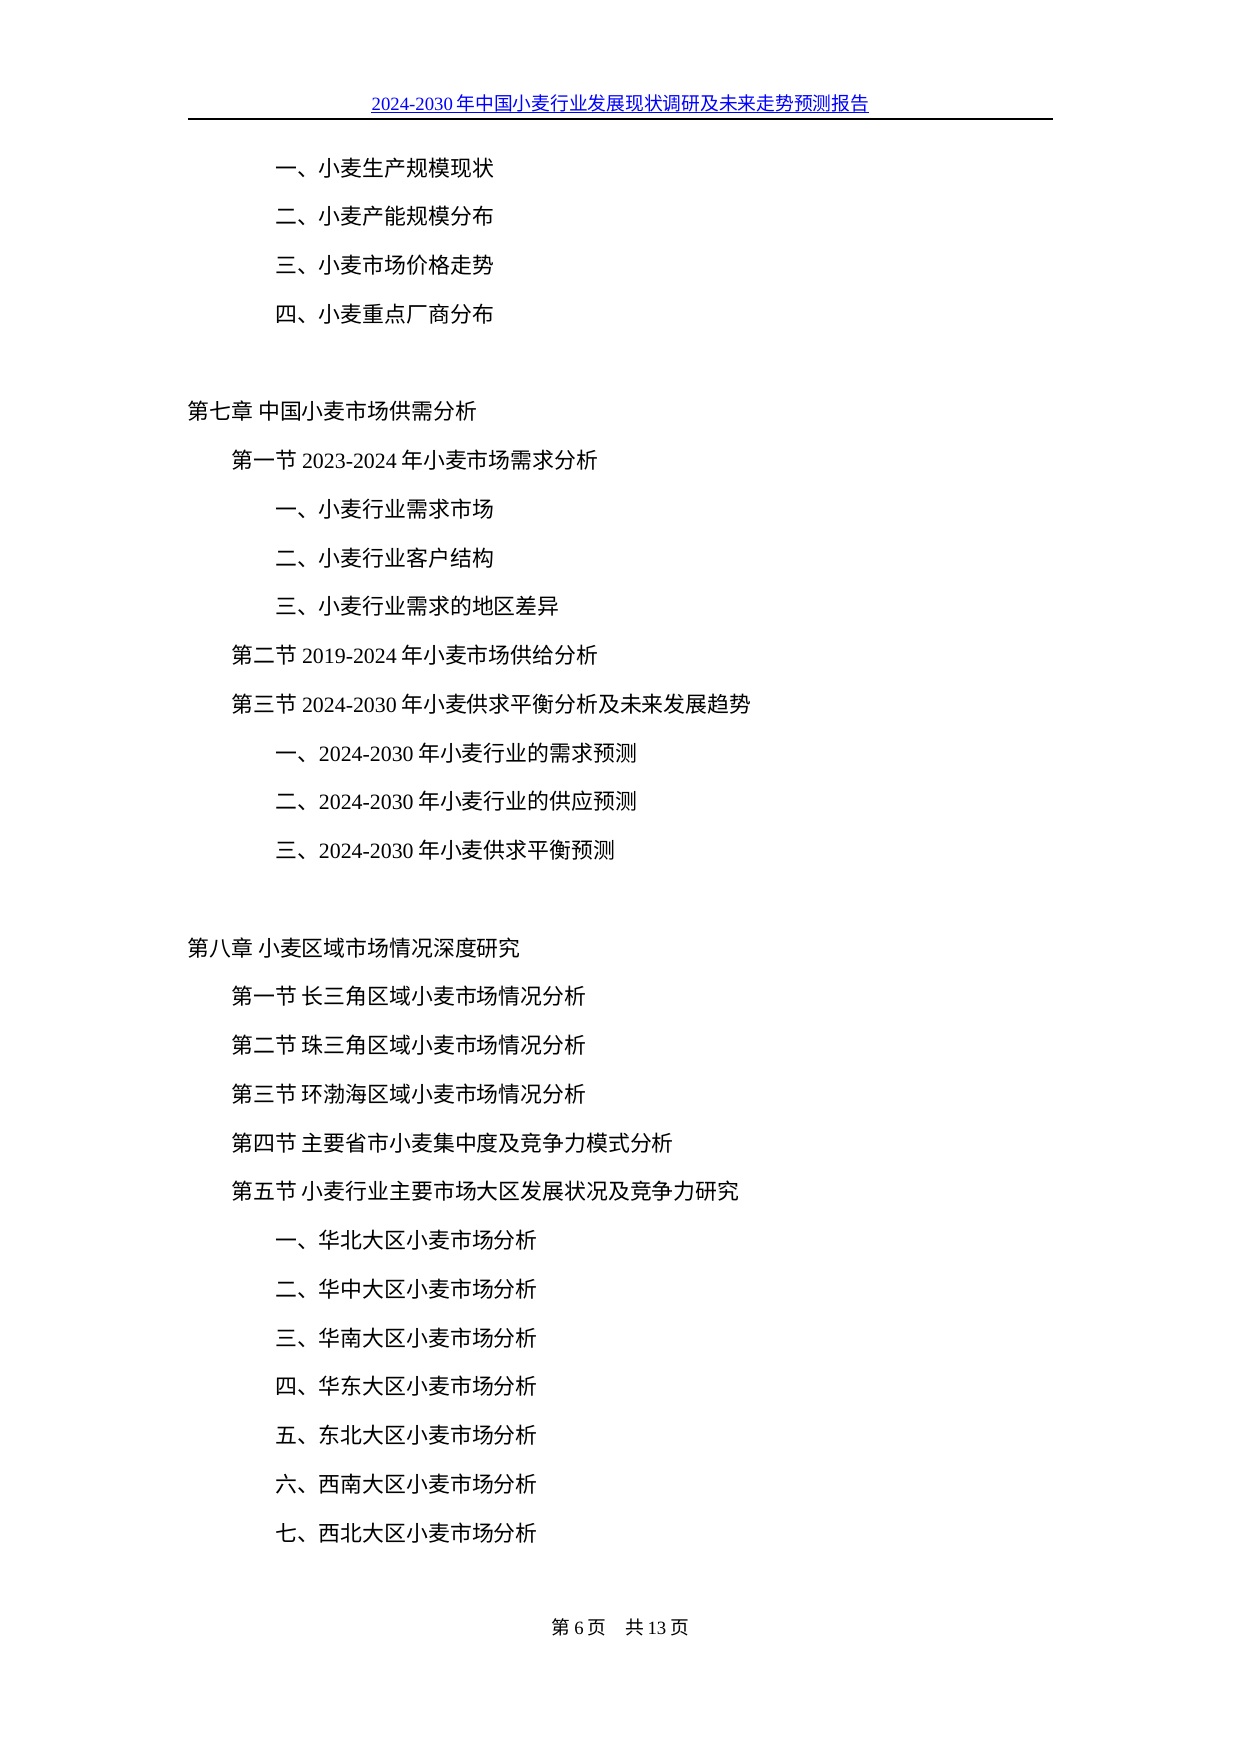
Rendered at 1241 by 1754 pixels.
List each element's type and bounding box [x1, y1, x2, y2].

text [187, 150, 1053, 1548]
